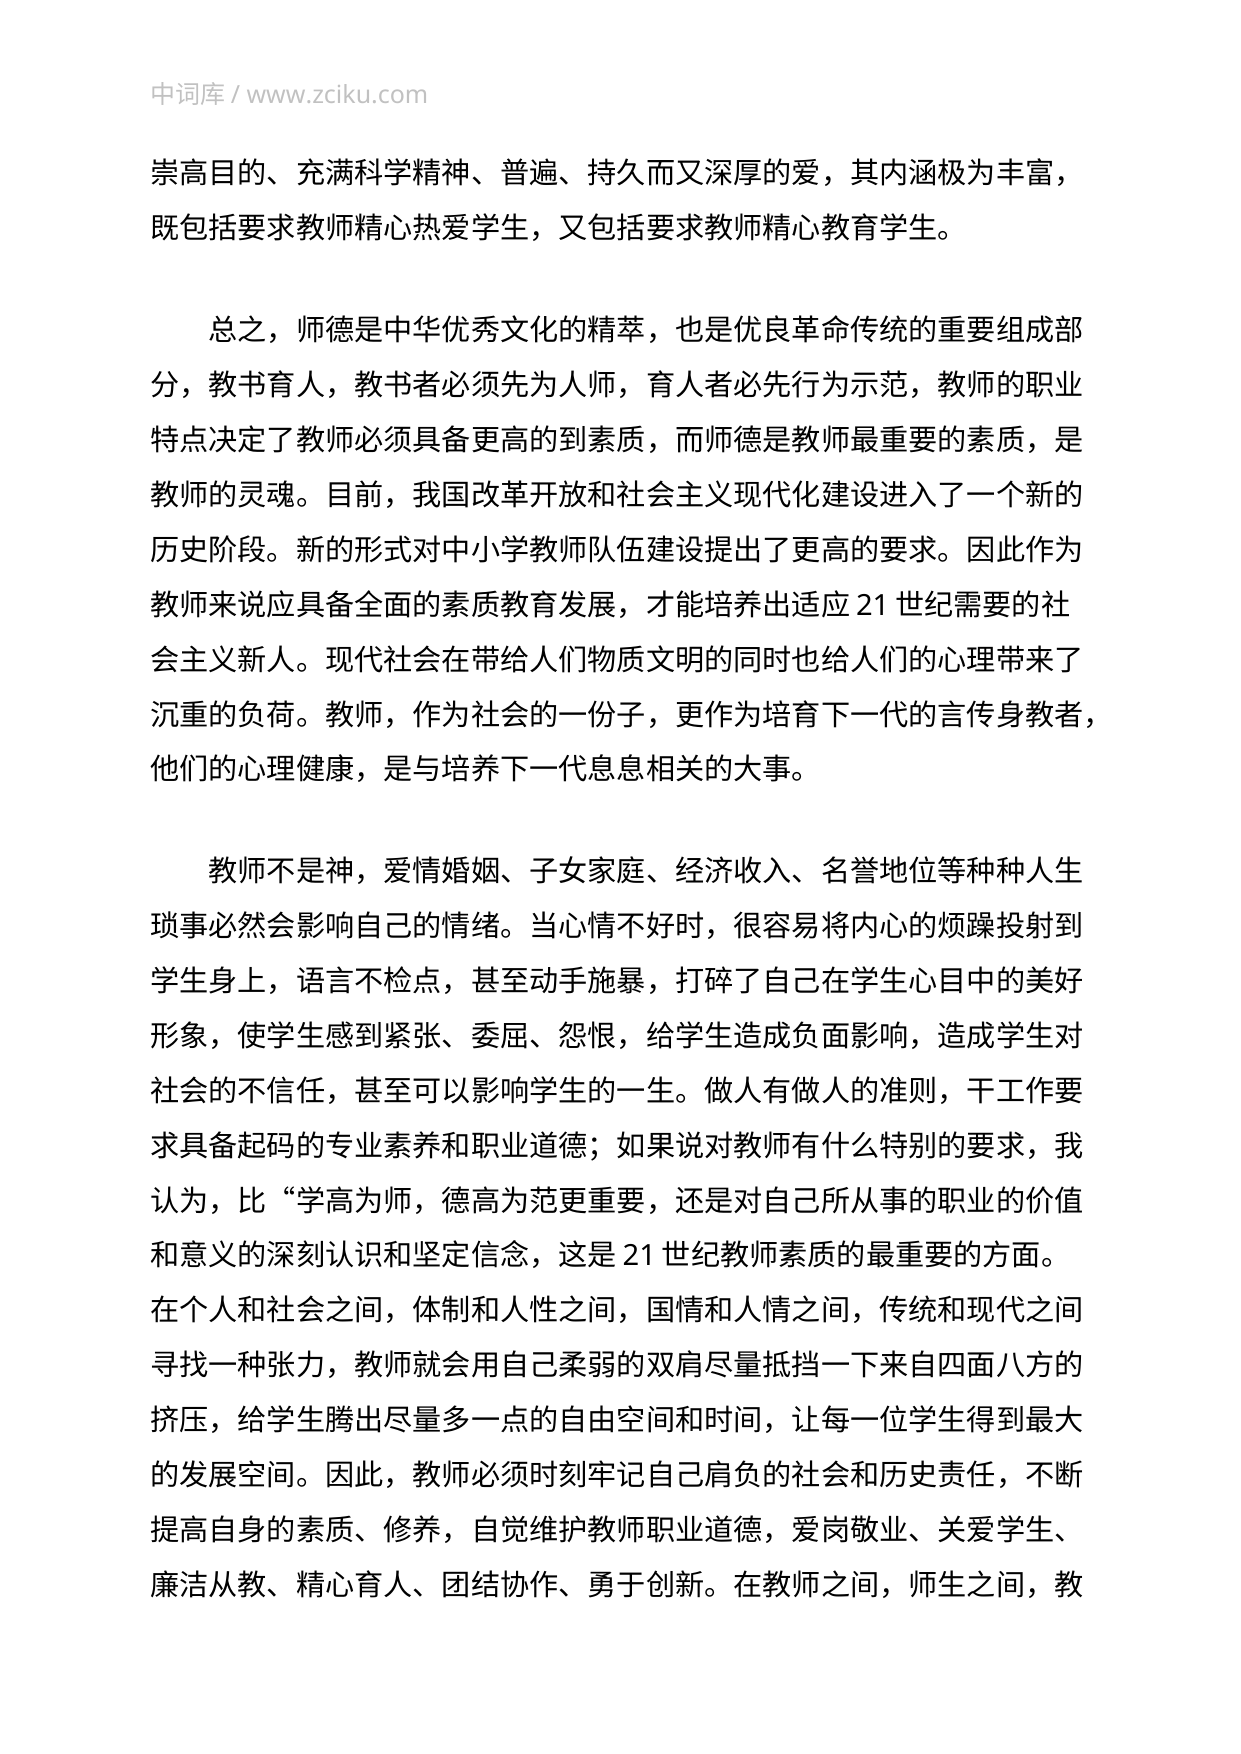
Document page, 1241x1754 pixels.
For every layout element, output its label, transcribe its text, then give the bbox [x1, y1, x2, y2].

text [150, 848, 1090, 1604]
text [150, 150, 1090, 247]
text 总之，师德是中华优秀文化的精萃，也是优良革命传统的重要组成部分，教书育人，教书者必须先为人师，育人者必先行为示范，教师的职业特点决定了教师必须具备更高的到素质，而师德是教师最重要的素质，是教师的灵魂。目前，我国改革开放和社会主义现代化建设进入了一个新的历史阶段。新的形式对中小学教师队伍建设提出了更高的要求。因此作为教师来说应具备全面的素质教育发展，才能培养出适应21世纪需要的社会主义新人。现代社会在带给人们物质文明的同时也给人们的心理带来了沉重的负荷。教师，作为社会的一份子，更作为培育下一代的言传身教者，他们的心理健康，是与培养下一代息息相关的大事。 [150, 307, 1090, 788]
